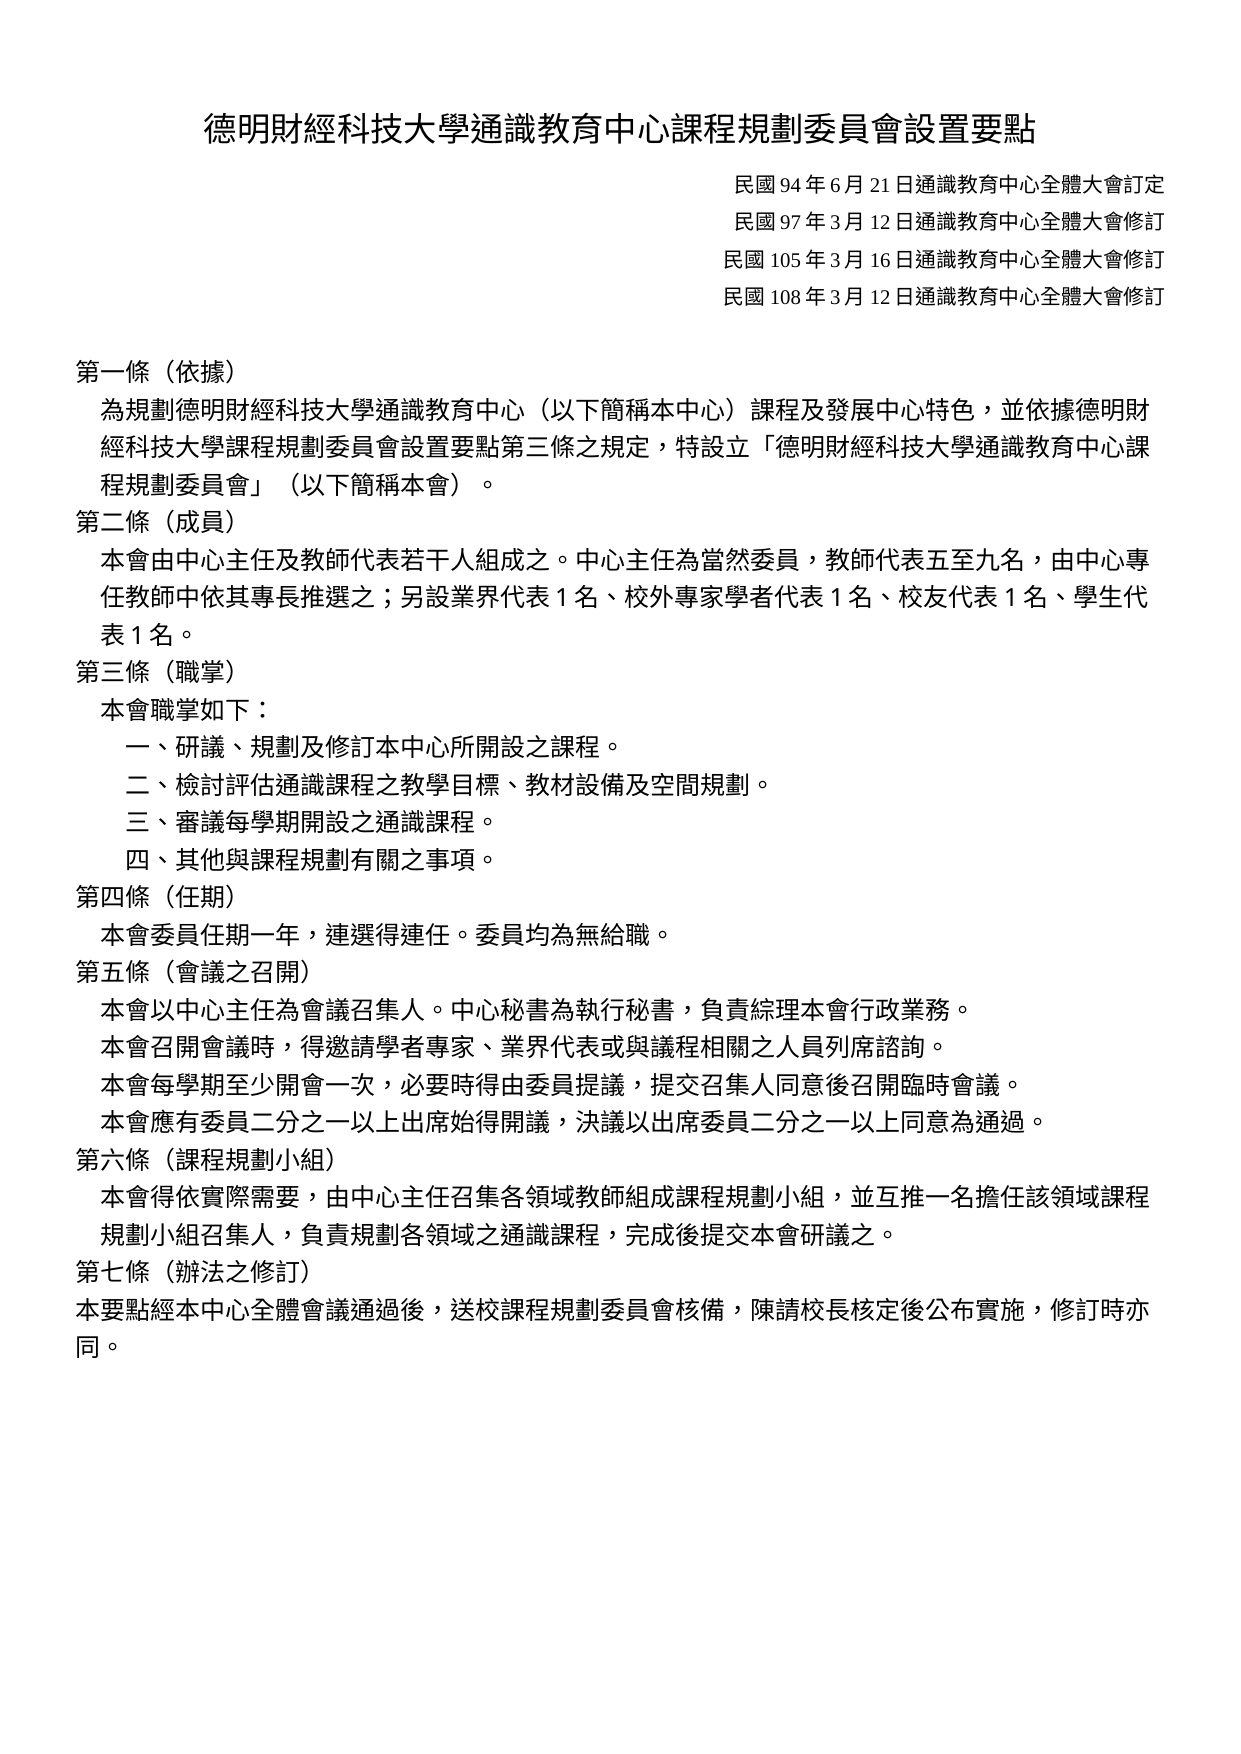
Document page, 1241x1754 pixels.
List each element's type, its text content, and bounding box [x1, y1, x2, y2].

text 本會委員任期一年，連選得連任。委員均為無給職。 [100, 914, 1165, 952]
text 本會得依實際需要，由中心主任召集各領域教師組成課程規劃小組，並互推一名擔任該領域課程規劃小組召集人，負責規劃各領域之通識課程，完成後提交本會研議之。 [100, 1177, 1165, 1252]
text 通識教育中心全體大會訂定 [75, 164, 1165, 202]
text 通識教育中心全體大會修訂 [75, 202, 1165, 239]
list 一、研議、規劃及修訂本中心所開設之課程。 [125, 727, 1165, 764]
text 本會應有委員二分之一以上出席始得開議，決議以出席委員二分之一以上同意為通過。 [100, 1102, 1165, 1139]
text 第六條（課程規劃小組） [75, 1139, 1165, 1177]
text 民國108年3月12日通識教育中心全體大會修訂 [75, 277, 1165, 314]
text 本會每學期至少開會一次，必要時得由委員提議，提交召集人同意後召開臨時會議。 [100, 1064, 1165, 1102]
text 本會以中心主任為會議召集人。中心秘書為執行秘書，負責綜理本會行政業務。 [100, 989, 1165, 1027]
text 第七條（辦法之修訂） [75, 1252, 1165, 1289]
text 第一條（依據） [75, 352, 1165, 389]
list 四、其他與課程規劃有關之事項。 [125, 839, 1165, 877]
text 民國105年3月16日通識教育中心全體大會修訂 [75, 239, 1165, 277]
text 為規劃德明財經科技大學通識教育中心（以下簡稱本中心）課程及發展中心特色，並依據德明財經科技大學課程規劃委員會設置要點第三條之規定，特設立「德明財經科技大學通識教育中心課程規劃委員會」（以下簡稱本會）。 [100, 389, 1165, 502]
text 第三條（職掌） [75, 652, 1165, 689]
text 本會職掌如下： [100, 689, 1165, 727]
list 二、檢討評估通識課程之教學目標、教材設備及空間規劃。 [125, 764, 1165, 802]
text 第五條（會議之召開） [75, 952, 1165, 989]
text 第二條（成員） [75, 502, 1165, 539]
text 德明財經科技大學通識教育中心課程規劃委員會設置要點 [75, 89, 1165, 164]
text 本會由中心主任及教師代表若干人組成之。中心主任為當然委員，教師代表五至九名，由中心專任教師中依其專長推選之；另設業界代表1名、校外專家學者代表1名、校友代表1名、學生代表1名。 [100, 539, 1165, 652]
list 三、審議每學期開設之通識課程。 [125, 802, 1165, 839]
text 本會召開會議時，得邀請學者專家、業界代表或與議程相關之人員列席諮詢。 [100, 1027, 1165, 1064]
text 本要點經本中心全體會議通過後，送校課程規劃委員會核備，陳請校長核定後公布實施，修訂時亦同。 [75, 1289, 1165, 1364]
text 第四條（任期） [75, 877, 1165, 914]
